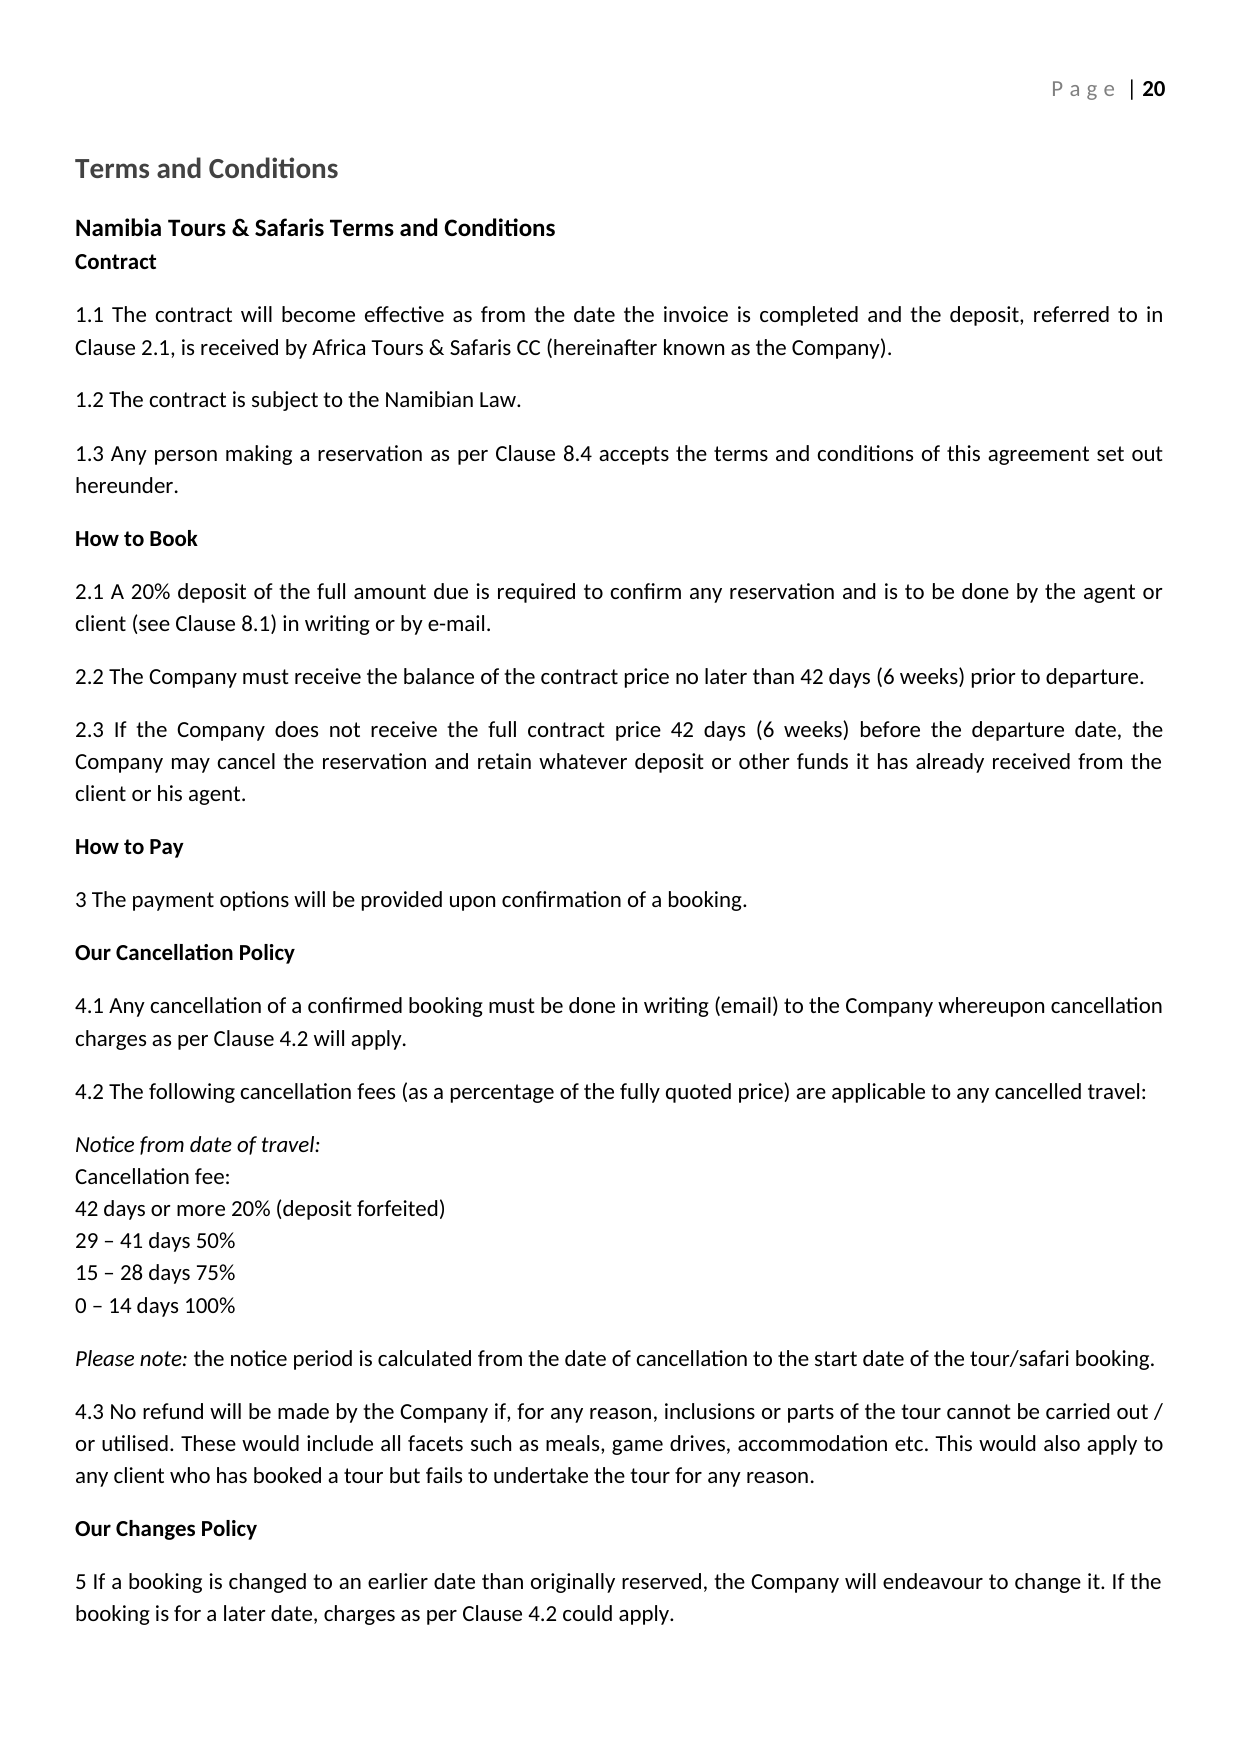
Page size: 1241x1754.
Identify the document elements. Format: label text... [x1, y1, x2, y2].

text 2.3 If the Company does not receive the full contract price 42 days (6 weeks) before the departure date, the Company may cancel the reservation and retain whatever deposit or other funds it has already received from the client or his agent. [75, 715, 1165, 807]
text 5 If a booking is changed to an earlier date than originally reserved, the Company will endeavour to change it. If the booking is for a later date, charges as per Clause 4.2 could apply. [75, 1567, 1165, 1627]
text 2.1 A 20% deposit of the full amount due is required to confirm any reservation and is to be done by the agent or client (see Clause 8.1) in writing or by e-mail. [75, 577, 1165, 637]
text Contract [75, 247, 1165, 275]
text Please note: the notice period is calculated from the date of cancellation to the start date of the tour/safari booking. [75, 1344, 1165, 1372]
text 4.3 No refund will be made by the Company if, for any reason, inclusions or parts of the tour cannot be carried out / or utilised. These would include all facets such as meals, game drives, accommodation etc. This would also apply to any client who has booked a tour but fails to undertake the tour for any reason. [75, 1397, 1165, 1489]
text Our Cancellation Policy [75, 938, 1165, 967]
text 1.1 The contract will become effective as from the date the invoice is completed and the deposit, referred to in Clause 2.1, is received by Africa Tours & Safaris CC (hereinafter known as the Company). [75, 300, 1165, 361]
text 4.2 The following cancellation fees (as a percentage of the fully quoted price) are applicable to any cancelled travel: [75, 1077, 1165, 1105]
subtitle Terms and Conditions [75, 151, 1165, 186]
text 1.3 Any person making a reservation as per Clause 8.4 accepts the terms and conditions of this agreement set out hereunder. [75, 439, 1165, 499]
text How to Book [75, 524, 1165, 552]
text Notice from date of travel: Cancellation fee: 42 days or more 20% (deposit forfeited) 29 – 41 days 50% 15 – 28 days 75% 0 – 14 days 100% [75, 1130, 1165, 1319]
text 2.2 The Company must receive the balance of the contract price no later than 42 days (6 weeks) prior to departure. [75, 662, 1165, 690]
text 4.1 Any cancellation of a confirmed booking must be done in writing (email) to the Company whereupon cancellation charges as per Clause 4.2 will apply. [75, 992, 1165, 1052]
text 1.2 The contract is subject to the Namibian Law. [75, 386, 1165, 414]
text How to Pay [75, 832, 1165, 861]
subtitle Namibia Tours & Safaris Terms and Conditions [75, 212, 1165, 243]
text 3 The payment options will be provided upon confirmation of a booking. [75, 886, 1165, 913]
text Our Changes Policy [75, 1514, 1165, 1542]
